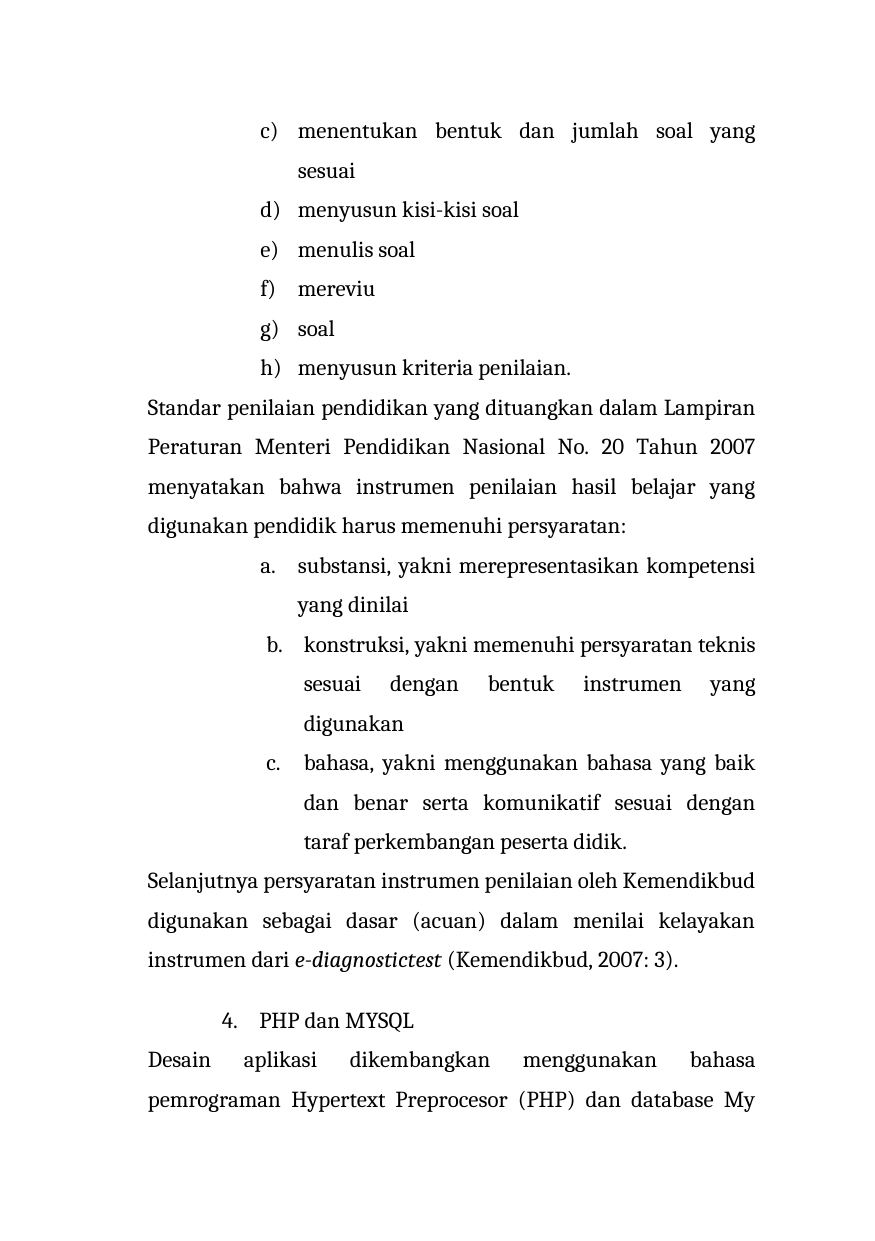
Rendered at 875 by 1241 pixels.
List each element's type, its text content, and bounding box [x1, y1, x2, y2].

list menentukan bentuk dan jumlah soal yang sesuai [260, 118, 756, 184]
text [148, 1047, 756, 1113]
text Selanjutnya persyaratan instrumen penilaian oleh Kemendikbud digunakan sebagai dasar (acuan) dalam menilai kelayakan instrumen dari e-diagnostictest (Kemendikbud, 2007: 3). [148, 868, 756, 973]
list substansi, yakni merepresentasikan kompetensi yang dinilai [260, 552, 756, 618]
text Standar penilaian pendidikan yang dituangkan dalam Lampiran Peraturan Menteri Pendidikan Nasional No. 20 Tahun 2007 menyatakan bahwa instrumen penilaian hasil belajar yang digunakan pendidik harus memenuhi persyaratan: [148, 394, 756, 539]
list menyusun kriteria penilaian. [260, 355, 756, 381]
list soal [260, 316, 756, 342]
list bahasa, yakni menggunakan bahasa yang baik dan benar serta komunikatif sesuai dengan taraf perkembangan peserta didik. [266, 750, 756, 855]
list menulis soal [260, 237, 756, 263]
list konstruksi, yakni memenuhi persyaratan teknis sesuai dengan bentuk instrumen yang digunakan [266, 631, 756, 737]
list PHP dan MYSQL [222, 1007, 756, 1034]
list mereviu [260, 276, 756, 302]
list menyusun kisi-kisi soal [260, 197, 756, 223]
